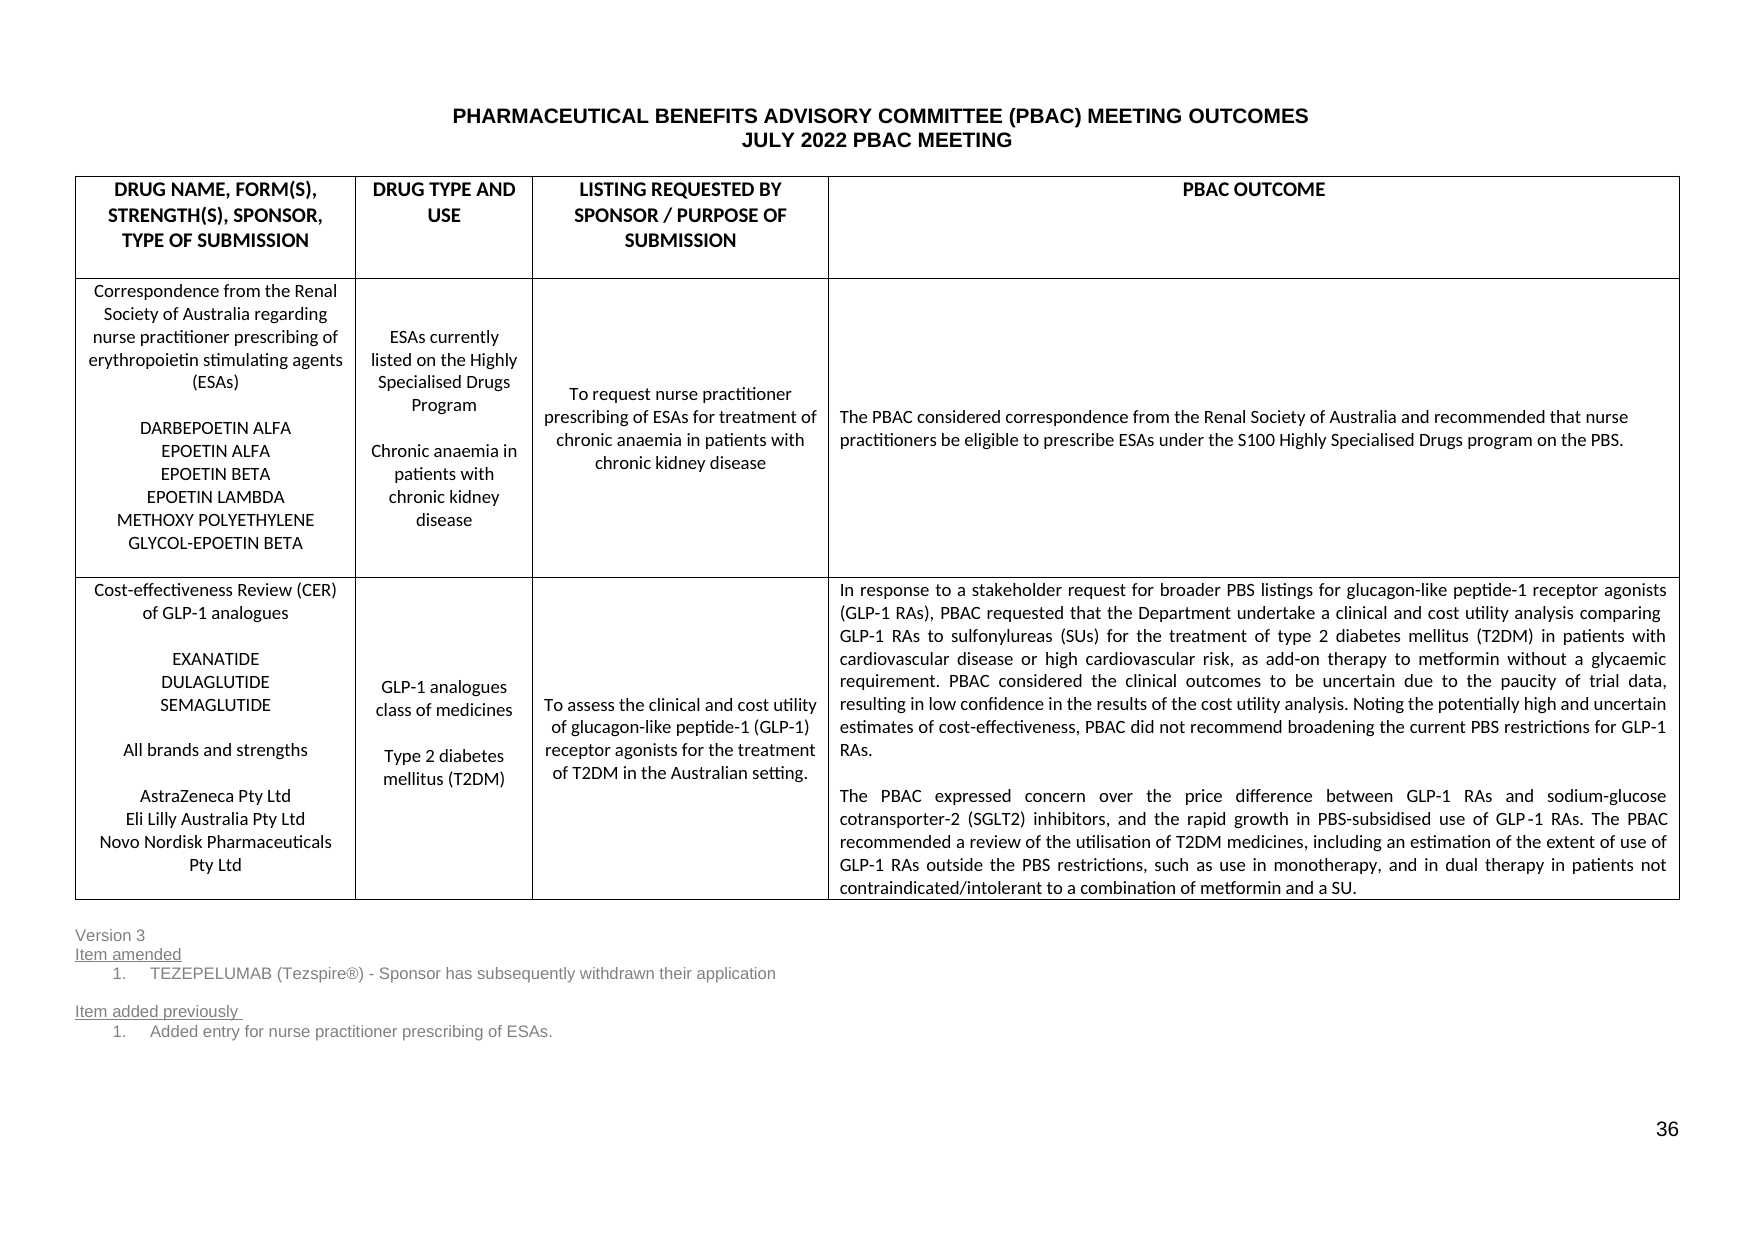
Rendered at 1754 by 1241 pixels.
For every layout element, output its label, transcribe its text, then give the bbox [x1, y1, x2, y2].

table_header LISTING REQUESTED BY SPONSOR / PURPOSE OF SUBMISSION [533, 177, 828, 278]
table_cell To assess the clinical and cost utility of glucagon-like peptide-1 (GLP-1) receptor agonists for the treatment of T2DM in the Australian setting. [533, 578, 828, 899]
table_header DRUG NAME, FORM(S), STRENGTH(S), SPONSOR, TYPE OF SUBMISSION [76, 177, 355, 278]
table_header DRUG TYPE AND USE [356, 177, 532, 278]
text Version 3 [75, 926, 1679, 945]
table_cell To request nurse practitioner prescribing of ESAs for treatment of chronic anaemia in patients with chronic kidney disease [533, 279, 828, 577]
table_cell The PBAC considered correspondence from the Renal Society of Australia and recommended that nurse practitioners be eligible to prescribe ESAs under the S100 Highly Specialised Drugs program on the PBS. [829, 279, 1679, 577]
table_cell GLP-1 analogues class of medicines Type 2 diabetes mellitus (T2DM) [356, 578, 532, 899]
table_cell In response to a stakeholder request for broader PBS listings for glucagon-like peptide-1 receptor agonists (GLP-1 RAs), PBAC requested that the Department undertake a clinical and cost utility analysis comparing GLP-1 RAs to sulfonylureas (SUs) for the treatment of type 2 diabetes mellitus (T2DM) in patients with cardiovascular disease or high cardiovascular risk, as add-on therapy to metformin without a glycaemic requirement. PBAC considered the clinical outcomes to be uncertain due to the paucity of trial data, resulting in low confidence in the results of the cost utility analysis. Noting the potentially high and uncertain estimates of cost-effectiveness, PBAC did not recommend broadening the current PBS restrictions for GLP-1 RAs. The PBAC expressed concern over the price difference between GLP-1 RAs and sodium-glucose cotransporter-2 (SGLT2) inhibitors, and the rapid growth in PBS-subsidised use of GLP‑1 RAs. The PBAC recommended a review of the utilisation of T2DM medicines, including an estimation of the extent of use of GLP-1 RAs outside the PBS restrictions, such as use in monotherapy, and in dual therapy in patients not contraindicated/intolerant to a combination of metformin and a SU. [829, 578, 1679, 899]
list Added entry for nurse practitioner prescribing of ESAs. [112, 1021, 1679, 1041]
table_cell Cost-effectiveness Review (CER) of GLP-1 analogues EXANATIDE DULAGLUTIDE SEMAGLUTIDE All brands and strengths AstraZeneca Pty Ltd Eli Lilly Australia Pty Ltd Novo Nordisk Pharmaceuticals Pty Ltd [76, 578, 355, 899]
text Item amended [75, 945, 1679, 964]
list TEZEPELUMAB (Tezspire®) - Sponsor has subsequently withdrawn their application [112, 964, 1679, 983]
table_cell Correspondence from the Renal Society of Australia regarding nurse practitioner prescribing of erythropoietin stimulating agents (ESAs) DARBEPOETIN ALFA EPOETIN ALFA EPOETIN BETA EPOETIN LAMBDA METHOXY POLYETHYLENE GLYCOL-EPOETIN BETA [76, 279, 355, 577]
table_header PBAC OUTCOME [829, 177, 1679, 278]
text Item added previously [75, 1002, 1679, 1021]
table_cell ESAs currently listed on the Highly Specialised Drugs Program Chronic anaemia in patients with chronic kidney disease [356, 279, 532, 577]
